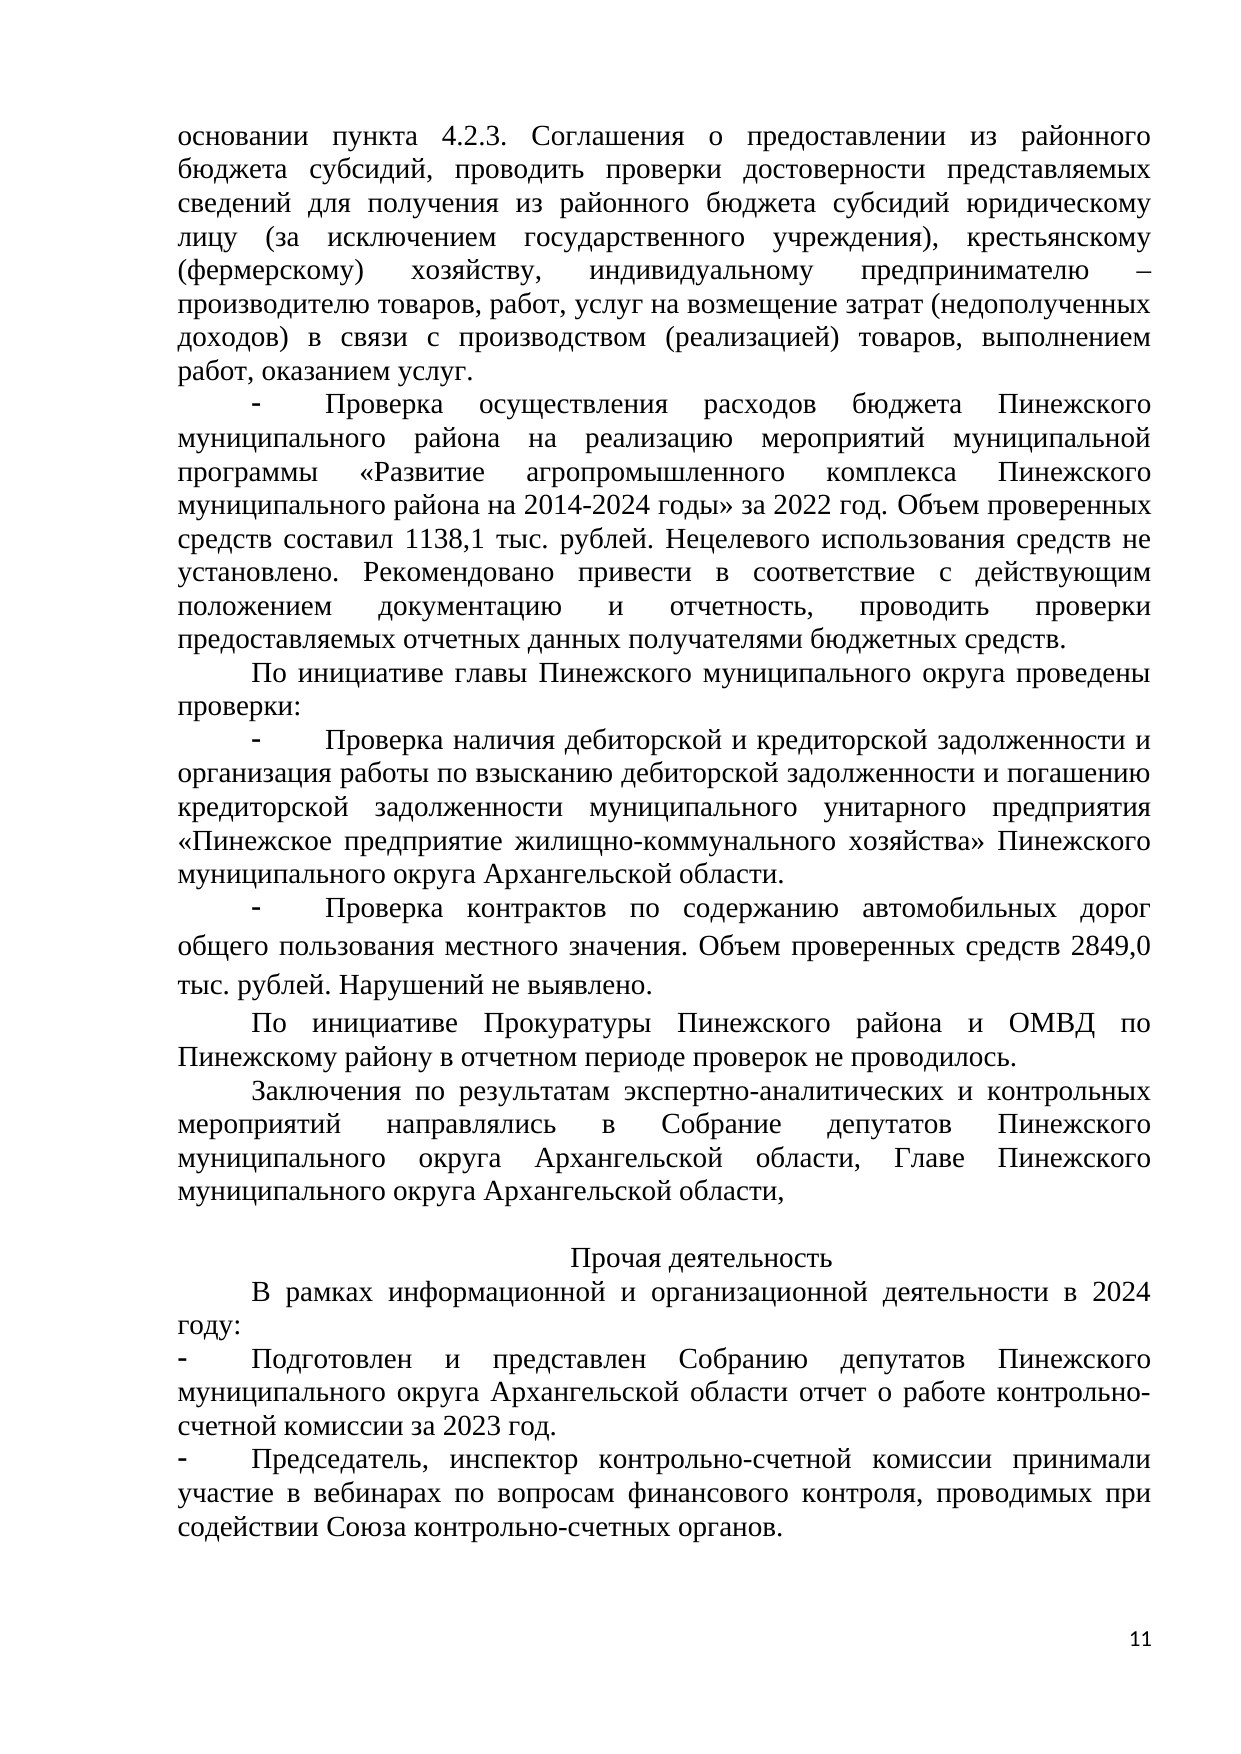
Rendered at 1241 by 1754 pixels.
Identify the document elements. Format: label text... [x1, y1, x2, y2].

list Заключения по результатам экспертно-аналитических и контрольных мероприятий направлялись в Собрание депутатов Пинежского муниципального округа Архангельской области, Главе Пинежского муниципального округа Архангельской области, [177, 1073, 1152, 1207]
text По инициативе главы Пинежского муниципального округа проведены проверки: [177, 655, 1152, 722]
list Проверка контрактов по содержанию автомобильных дорог общего пользования местного значения. Объем проверенных средств 2849,0 тыс. рублей. Нарушений не выявлено. [177, 890, 1152, 1001]
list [177, 118, 1152, 386]
list В рамках информационной и организационной деятельности в 2024 году: [177, 1274, 1152, 1341]
list Подготовлен и представлен Собранию депутатов Пинежского муниципального округа Архангельской области отчет о работе контрольно-счетной комиссии за 2023 год. [177, 1341, 1152, 1442]
list По инициативе Прокуратуры Пинежского района и ОМВД по Пинежскому району в отчетном периоде проверок не проводилось. [177, 1006, 1152, 1073]
list Председатель, инспектор контрольно-счетной комиссии принимали участие в вебинарах по вопросам финансового контроля, проводимых при содействии Союза контрольно-счетных органов. [177, 1442, 1152, 1542]
list Проверка наличия дебиторской и кредиторской задолженности и организация работы по взысканию дебиторской задолженности и погашению кредиторской задолженности муниципального унитарного предприятия «Пинежское предприятие жилищно-коммунального хозяйства» Пинежского муниципального округа Архангельской области. [177, 722, 1152, 890]
list Прочая деятельность [177, 1240, 1152, 1274]
list Проверка осуществления расходов бюджета Пинежского муниципального района на реализацию мероприятий муниципальной программы «Развитие агропромышленного комплекса Пинежского муниципального района на 2014-2024 годы» за 2022 год. Объем проверенных средств составил 1138,1 тыс. рублей. Нецелевого использования средств не установлено. Рекомендовано привести в соответствие с действующим положением документацию и отчетность, проводить проверки предоставляемых отчетных данных получателями бюджетных средств. [177, 386, 1152, 655]
